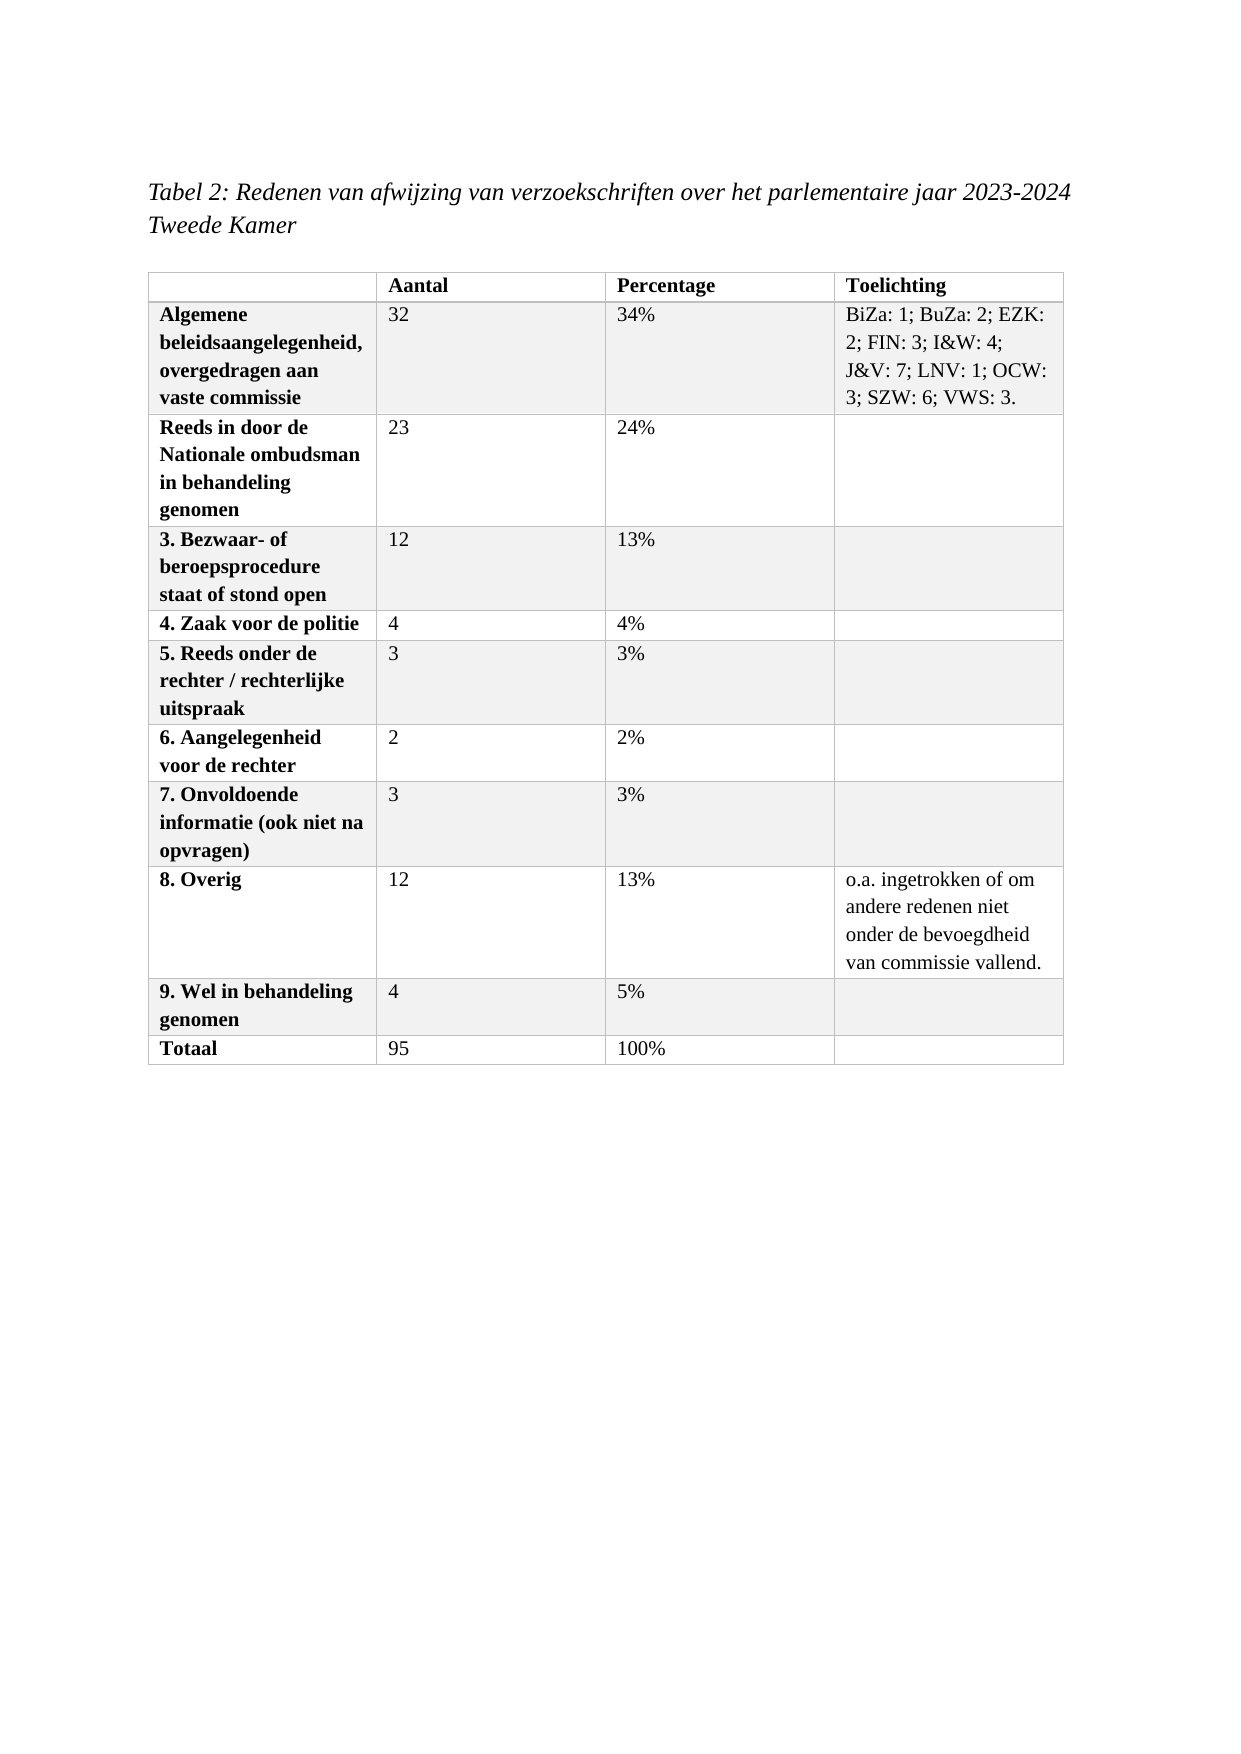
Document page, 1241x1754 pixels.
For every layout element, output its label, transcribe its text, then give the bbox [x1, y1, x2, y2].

table_cell 4 [377, 979, 605, 1035]
table_cell 24% [606, 415, 834, 526]
table_cell [835, 725, 1063, 781]
table_cell 2% [606, 725, 834, 781]
table_cell 3% [606, 782, 834, 866]
table_cell 100% [606, 1036, 834, 1064]
table_cell 32 [377, 303, 605, 413]
table_cell [835, 1036, 1063, 1064]
table_cell 5% [606, 979, 834, 1035]
table_cell [835, 611, 1063, 640]
table_cell [835, 527, 1063, 610]
table_cell 3. Bezwaar- of beroepsprocedure staat of stond open [149, 527, 376, 610]
table_cell 23 [377, 415, 605, 526]
table_cell [835, 415, 1063, 526]
table_cell 3 [377, 641, 605, 724]
table_cell Reeds in door de Nationale ombudsman in behandeling genomen [149, 415, 376, 526]
table_cell 34% [606, 303, 834, 413]
table_cell 4% [606, 611, 834, 640]
table_cell 95 [377, 1036, 605, 1064]
table_header Percentage [606, 273, 834, 301]
table_cell 6. Aangelegenheid voor de rechter [149, 725, 376, 781]
table_cell BiZa: 1; BuZa: 2; EZK: 2; FIN: 3; I&W: 4; J&V: 7; LNV: 1; OCW: 3; SZW: 6; VWS: 3. [835, 303, 1063, 413]
table_cell Totaal [149, 1036, 376, 1064]
table_cell 12 [377, 527, 605, 610]
table_cell 3% [606, 641, 834, 724]
table_header Toelichting [835, 273, 1063, 301]
table_cell [835, 782, 1063, 866]
table_cell 13% [606, 527, 834, 610]
table_cell 2 [377, 725, 605, 781]
table_cell 3 [377, 782, 605, 866]
table_cell 4. Zaak voor de politie [149, 611, 376, 640]
table_header [149, 273, 376, 301]
table_cell 7. Onvoldoende informatie (ook niet na opvragen) [149, 782, 376, 866]
table_cell [835, 979, 1063, 1035]
table_cell 4 [377, 611, 605, 640]
table_cell [835, 641, 1063, 724]
table_cell 13% [606, 867, 834, 978]
table_cell 8. Overig [149, 867, 376, 978]
table_cell 5. Reeds onder de rechter / rechterlijke uitspraak [149, 641, 376, 724]
table_cell Algemene beleidsaangelegenheid, overgedragen aan vaste commissie [149, 303, 376, 413]
table_cell o.a. ingetrokken of om andere redenen niet onder de bevoegdheid van commissie vallend. [835, 867, 1063, 978]
table_cell 12 [377, 867, 605, 978]
table_cell 9. Wel in behandeling genomen [149, 979, 376, 1035]
text Tabel 2: Redenen van afwijzing van verzoekschriften over het parlementaire jaar 2023-2024 Tweede Kamer [148, 177, 1093, 238]
table_header Aantal [377, 273, 605, 301]
